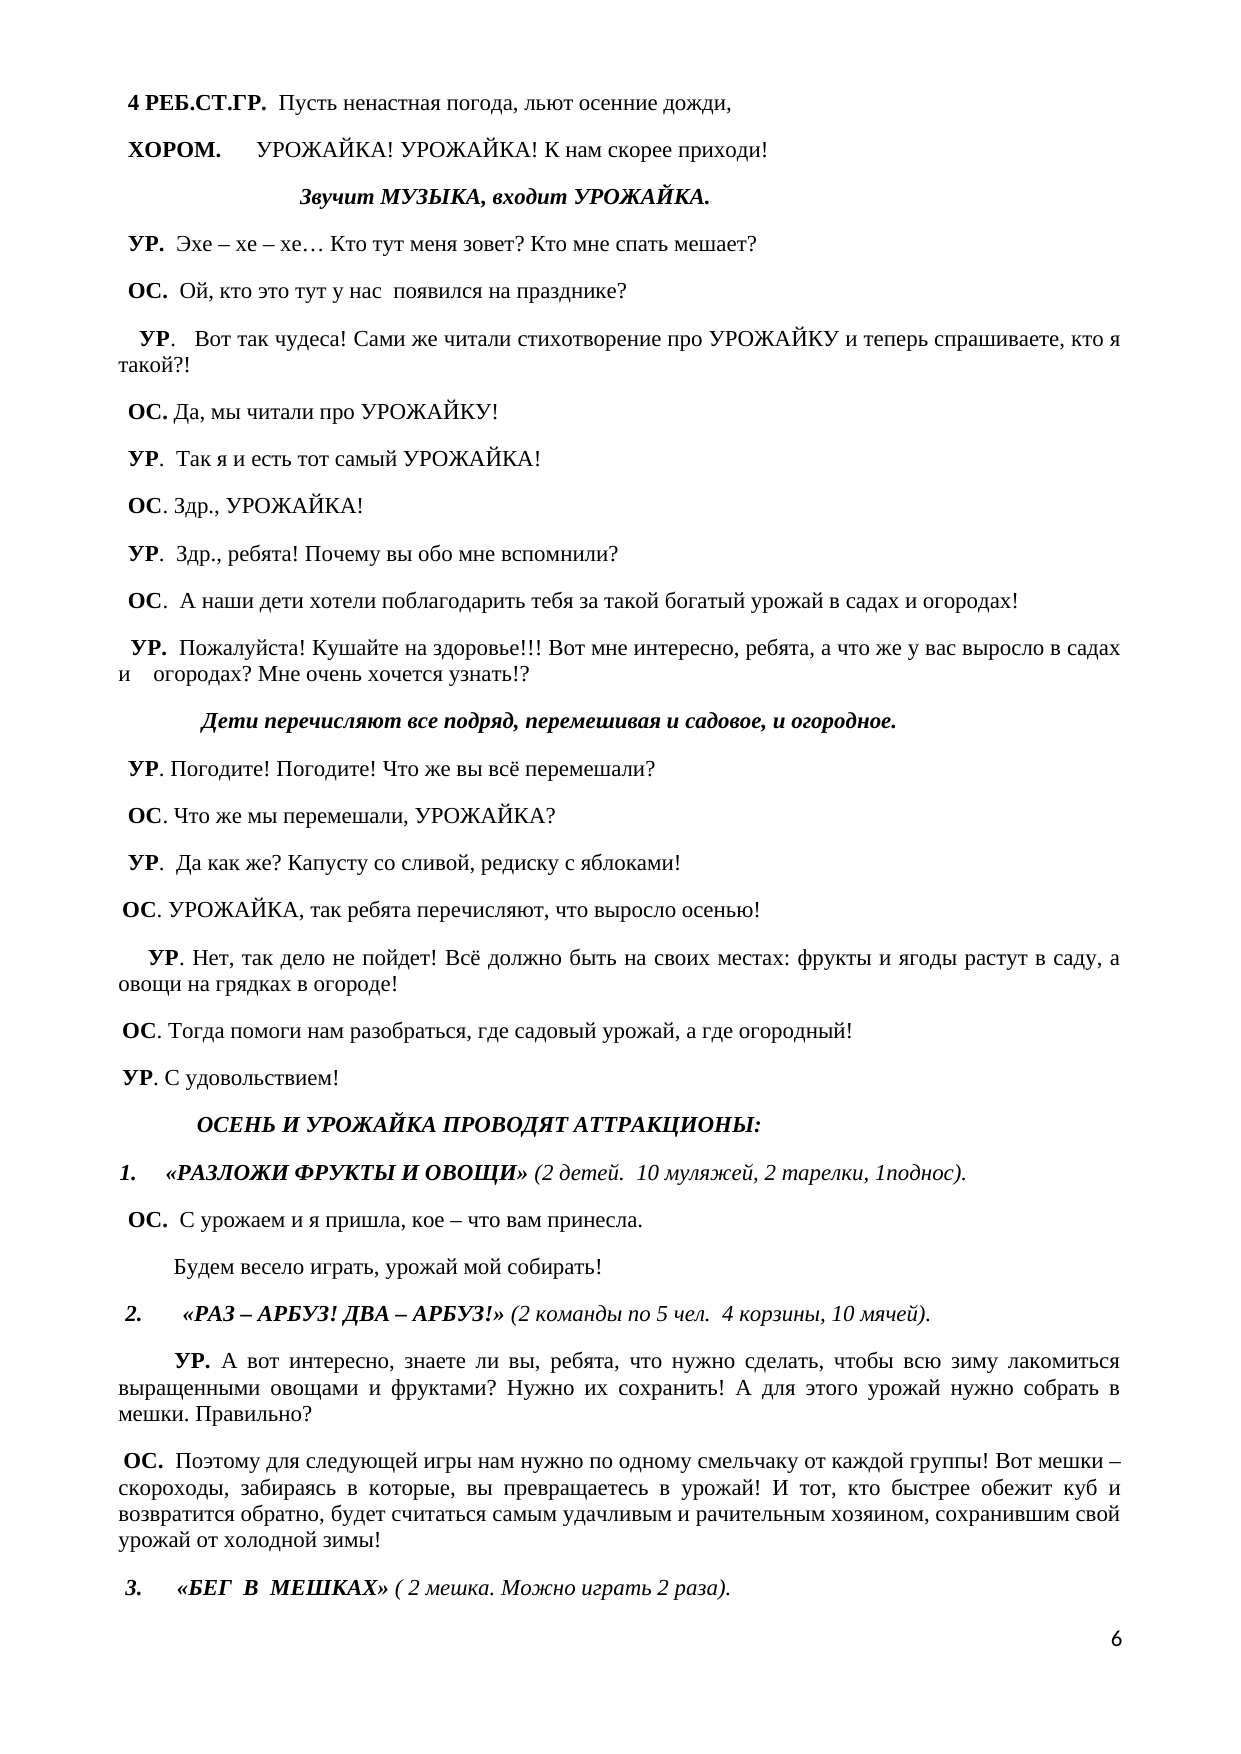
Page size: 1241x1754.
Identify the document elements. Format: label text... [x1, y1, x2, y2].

list 2. «РАЗ – АРБУЗ! ДВА – АРБУЗ!» (2 команды по 5 чел. 4 корзины, 10 мячей). [97, 1300, 1122, 1327]
text Будем весело играть, урожай мой собирать! [59, 1253, 1122, 1279]
list 3. «БЕГ В МЕШКАХ» ( 2 мешка. Можно играть 2 раза). [97, 1573, 1122, 1600]
text УР. Да как же? Капусту со сливой, редиску с яблоками! [59, 849, 1122, 876]
list 1. «РАЗЛОЖИ ФРУКТЫ И ОВОЩИ» (2 детей. 10 муляжей, 2 тарелки, 1поднос). [97, 1159, 1122, 1185]
text УР. Здр., ребята! Почему вы обо мне вспомнили? [59, 540, 1122, 566]
text ОС. Здр., УРОЖАЙКА! [59, 492, 1122, 519]
text Звучит МУЗЫКА, входит УРОЖАЙКА. [59, 183, 1122, 209]
text УР. С удовольствием! [59, 1064, 1122, 1091]
text УР. Пожалуйста! Кушайте на здоровье!!! Вот мне интересно, ребята, а что же у вас выросло в садах и огородах? Мне очень хочется узнать!? [59, 634, 1122, 687]
text Дети перечисляют все подряд, перемешивая и садовое, и огородное. [59, 708, 1122, 734]
text ХОРОМ. УРОЖАЙКА! УРОЖАЙКА! К нам скорее приходи! [59, 136, 1122, 162]
text УР. Так я и есть тот самый УРОЖАЙКА! [59, 445, 1122, 472]
text УР. А вот интересно, знаете ли вы, ребята, что нужно сделать, чтобы всю зиму лакомиться выращенными овощами и фруктами? Нужно их сохранить! А для этого урожай нужно собрать в мешки. Правильно? [59, 1347, 1122, 1426]
text УР. Погодите! Погодите! Что же вы всё перемешали? [59, 755, 1122, 781]
text ОС. Тогда помоги нам разобраться, где садовый урожай, а где огородный! [59, 1017, 1122, 1043]
text ОС. УРОЖАЙКА, так ребята перечисляют, что выросло осенью! [59, 896, 1122, 923]
text ОС. Да, мы читали про УРОЖАЙКУ! [59, 398, 1122, 424]
text УР. Эхе – хе – хе… Кто тут меня зовет? Кто мне спать мешает? [59, 230, 1122, 257]
text ОС. Поэтому для следующей игры нам нужно по одному смельчаку от каждой группы! Вот мешки – скороходы, забираясь в которые, вы превращаетесь в урожай! И тот, кто быстрее обежит куб и возвратится обратно, будет считаться самым удачливым и рачительным хозяином, сохранившим свой урожай от холодной зимы! [59, 1447, 1122, 1553]
text ОСЕНЬ И УРОЖАЙКА ПРОВОДЯТ АТТРАКЦИОНЫ: [59, 1111, 1122, 1138]
text УР. Нет, так дело не пойдет! Всё должно быть на своих местах: фрукты и ягоды растут в саду, а овощи на грядках в огороде! [59, 943, 1122, 996]
text УР. Вот так чудеса! Сами же читали стихотворение про УРОЖАЙКУ и теперь спрашиваете, кто я такой?! [59, 324, 1122, 377]
text ОС. С урожаем и я пришла, кое – что вам принесла. [59, 1206, 1122, 1232]
text 4 РЕБ.СТ.ГР. Пусть ненастная погода, льют осенние дожди, [59, 89, 1122, 115]
text ОС. А наши дети хотели поблагодарить тебя за такой богатый урожай в садах и огородах! [59, 587, 1122, 613]
text ОС. Что же мы перемешали, УРОЖАЙКА? [59, 802, 1122, 828]
text ОС. Ой, кто это тут у нас появился на празднике? [59, 277, 1122, 304]
